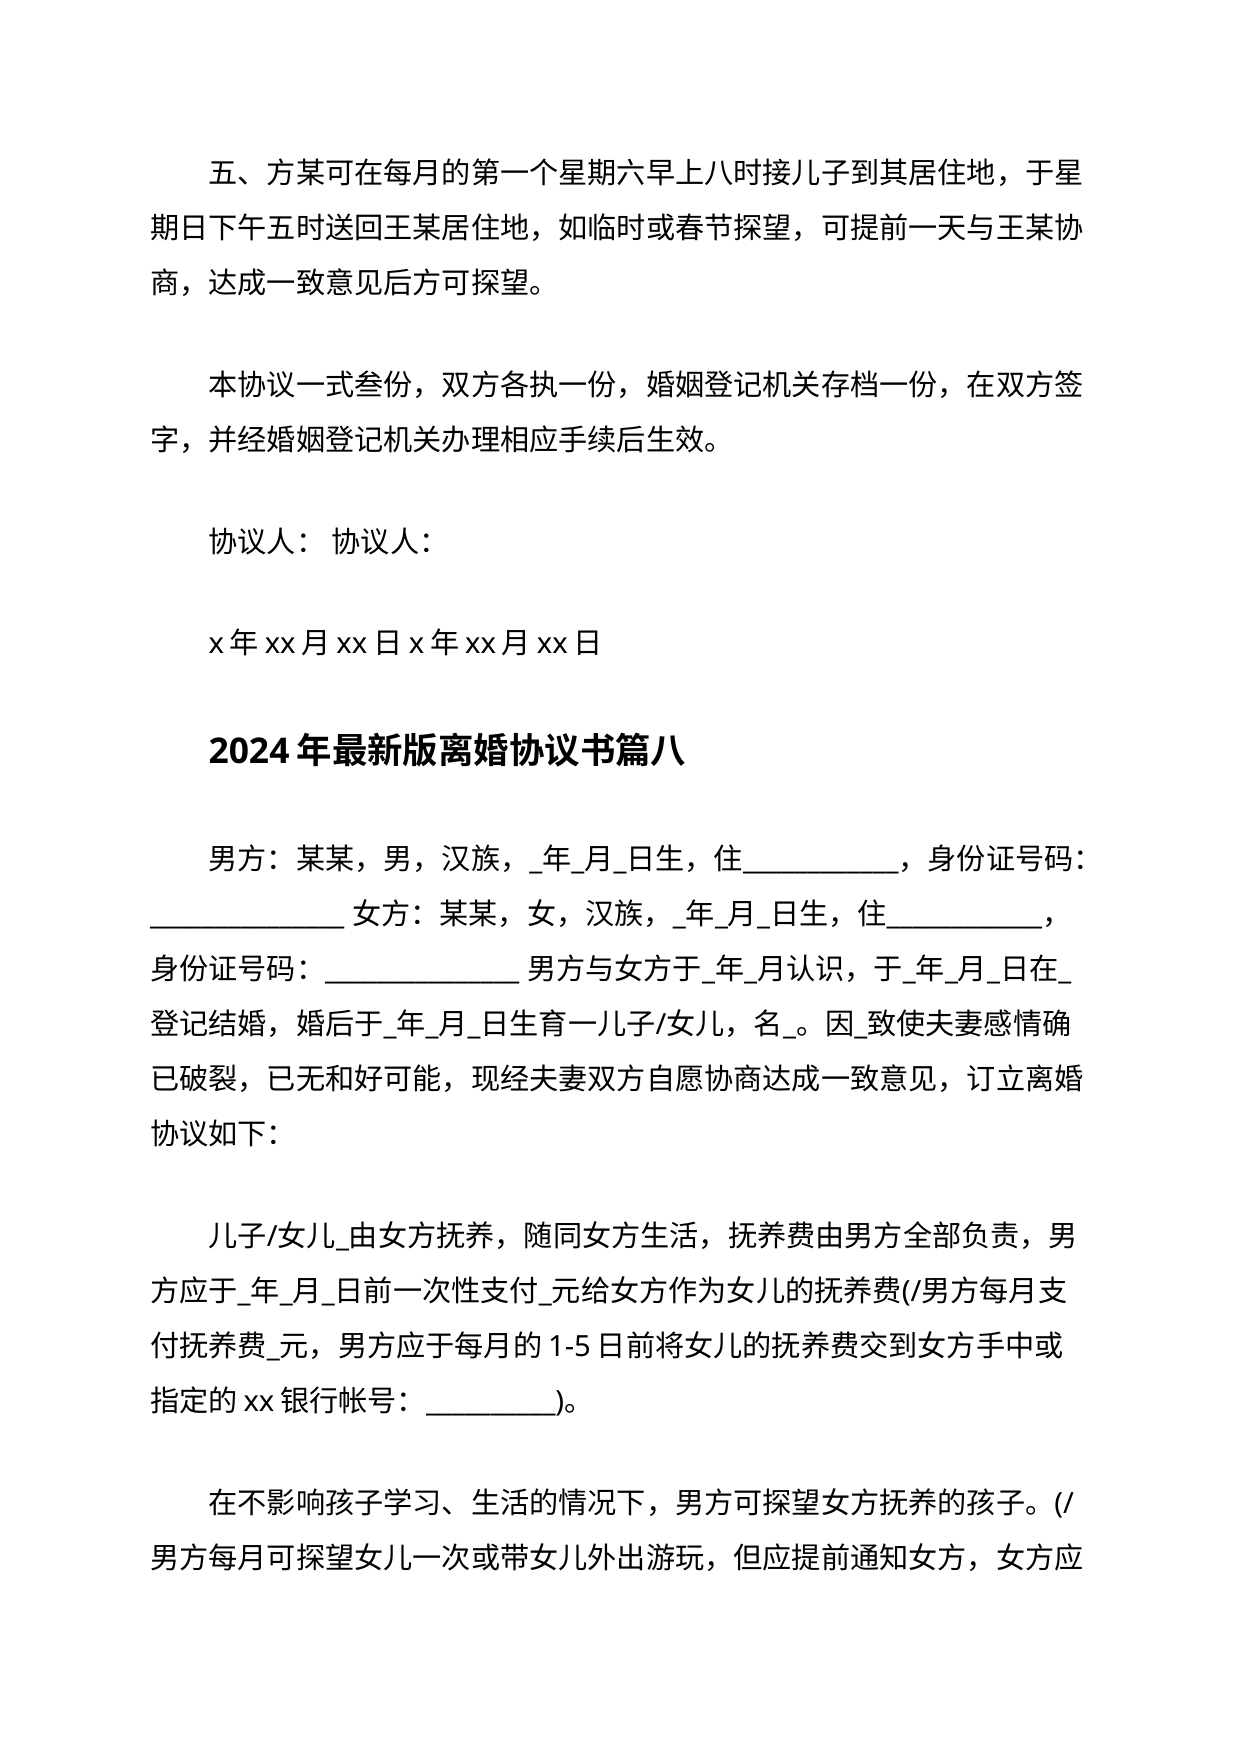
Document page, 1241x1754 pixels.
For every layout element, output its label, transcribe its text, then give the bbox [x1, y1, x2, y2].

text 协议人： 协议人： [150, 518, 1090, 561]
text 儿子/女儿_由女方抚养，随同女方生活，抚养费由男方全部负责，男方应于_年_月_日前一次性支付_元给女方作为女儿的抚养费(/男方每月支付抚养费_元，男方应于每月的1-5日前将女儿的抚养费交到女方手中或指定的xx银行帐号：__________)。 [150, 1212, 1090, 1419]
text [150, 1479, 1090, 1576]
text 本协议一式叁份，双方各执一份，婚姻登记机关存档一份，在双方签字，并经婚姻登记机关办理相应手续后生效。 [150, 362, 1090, 459]
text 五、方某可在每月的第一个星期六早上八时接儿子到其居住地，于星期日下午五时送回王某居住地，如临时或春节探望，可提前一天与王某协商，达成一致意见后方可探望。 [150, 150, 1090, 302]
text 2024年最新版离婚协议书篇八 [150, 722, 1090, 773]
text x年xx月xx日 x年xx月xx日 [150, 620, 1090, 662]
text 男方：某某，男，汉族，_年_月_日生，住____________，身份证号码：_______________ 女方：某某，女，汉族，_年_月_日生，住____________，身份证号码：_______________ 男方与女方于_年_月认识，于_年_月_日在_登记结婚，婚后于_年_月_日生育一儿子/女儿，名_。因_致使夫妻感情确已破裂，已无和好可能，现经夫妻双方自愿协商达成一致意见，订立离婚协议如下： [150, 836, 1090, 1153]
